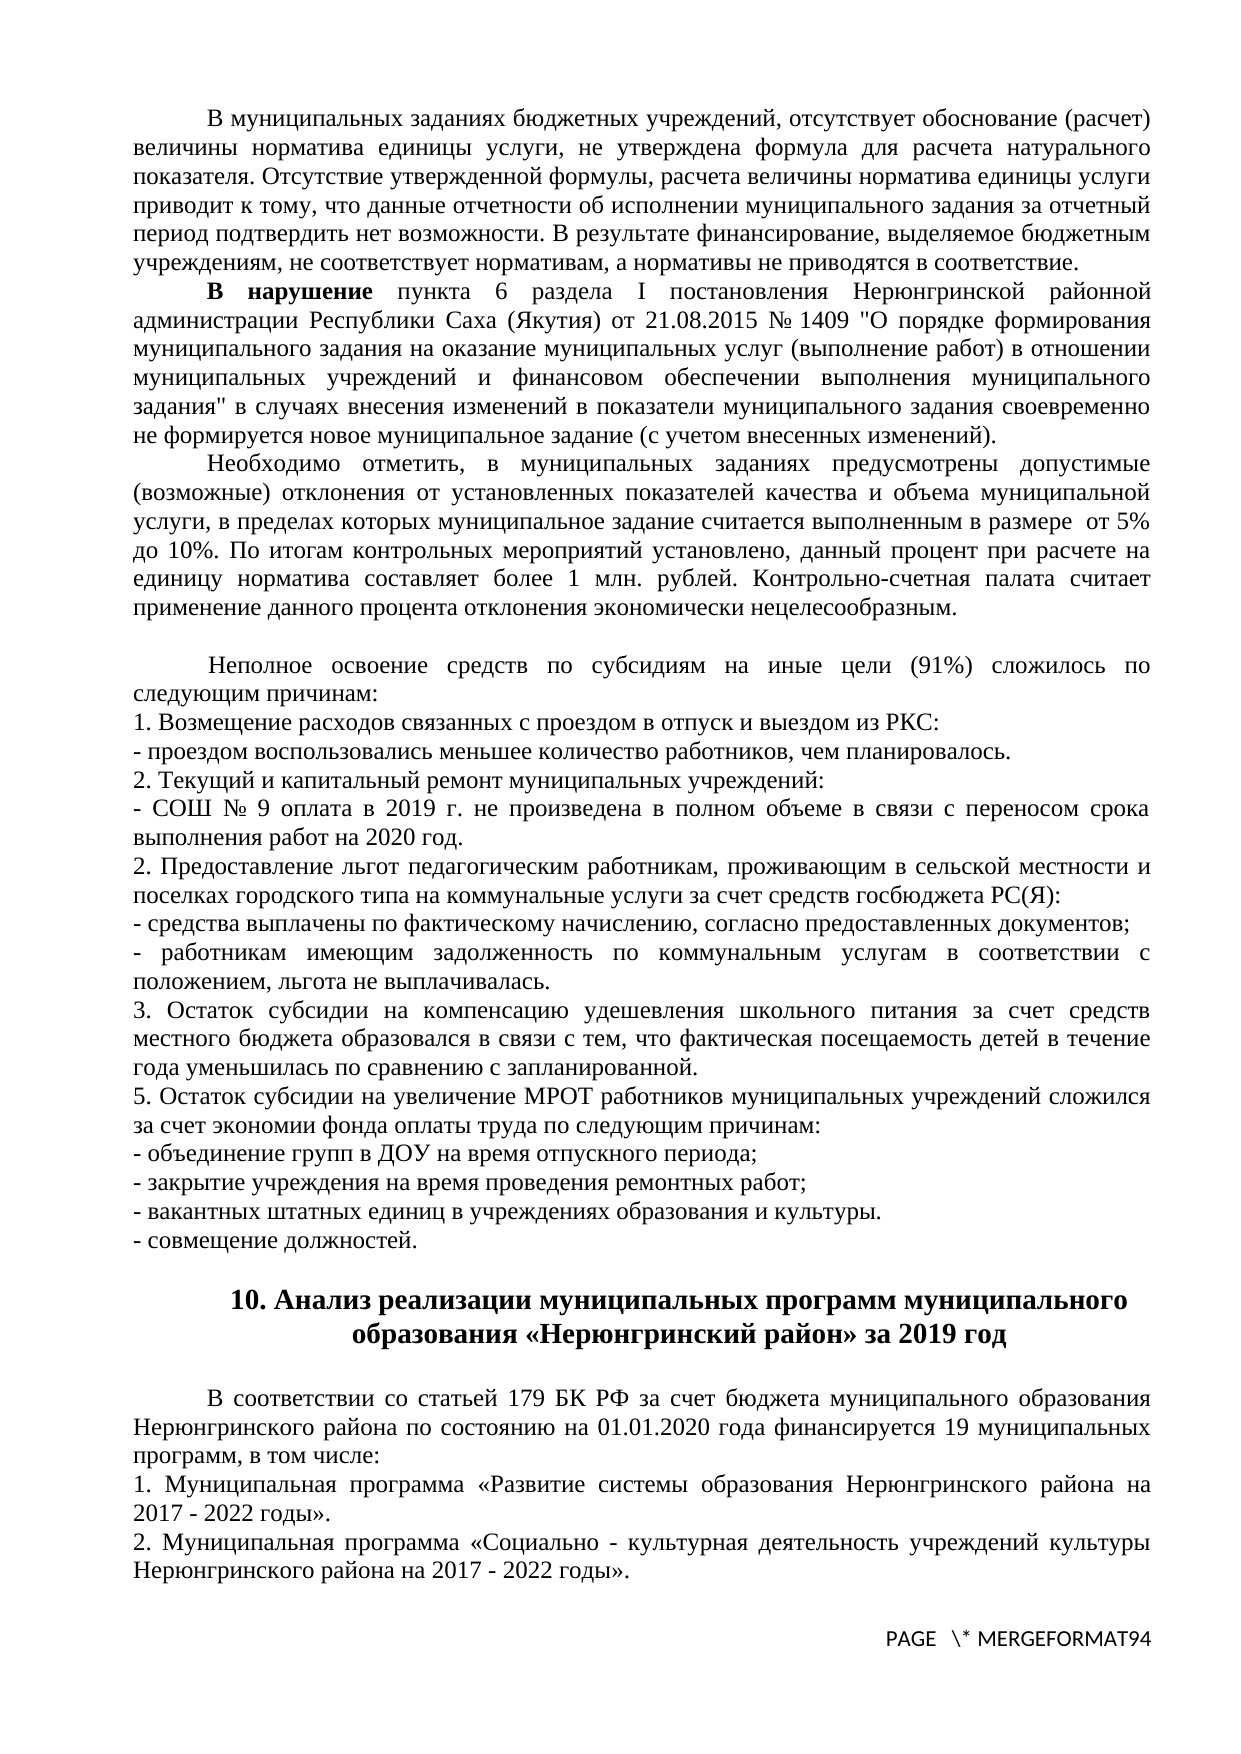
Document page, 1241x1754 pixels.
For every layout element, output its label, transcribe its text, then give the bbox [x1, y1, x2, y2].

text 3. Остаток субсидии на компенсацию удешевления школьного питания за счет средств местного бюджета образовался в связи с тем, что фактическая посещаемость детей в течение года уменьшилась по сравнению с запланированной. [133, 995, 1152, 1081]
text - вакантных штатных единиц в учреждениях образования и культуры. [133, 1196, 1152, 1225]
text 10. Анализ реализации муниципальных программ муниципального образования «Нерюнгринский район» за 2019 год [207, 1282, 1152, 1349]
text - СОШ № 9 оплата в 2019 г. не произведена в полном объеме в связи с переносом срока выполнения работ на 2020 год. [133, 793, 1152, 851]
text - проездом воспользовались меньшее количество работников, чем планировалось. [133, 736, 1152, 765]
text 5. Остаток субсидии на увеличение МРОТ работников муниципальных учреждений сложился за счет экономии фонда оплаты труда по следующим причинам: [133, 1081, 1152, 1138]
text В нарушение пункта 6 раздела I постановления Нерюнгринской районной администрации Республики Саха (Якутия) от 21.08.2015 № 1409 "О порядке формирования муниципального задания на оказание муниципальных услуг (выполнение работ) в отношении муниципальных учреждений и финансовом обеспечении выполнения муниципального задания" в случаях внесения изменений в показатели муниципального задания своевременно не формируется новое муниципальное задание (с учетом внесенных изменений). [133, 276, 1152, 448]
text - совмещение должностей. [133, 1225, 1152, 1253]
text В муниципальных заданиях бюджетных учреждений, отсутствует обоснование (расчет) величины норматива единицы услуги, не утверждена формула для расчета натурального показателя. Отсутствие утвержденной формулы, расчета величины норматива единицы услуги приводит к тому, что данные отчетности об исполнении муниципального задания за отчетный период подтвердить нет возможности. В результате финансирование, выделяемое бюджетным учреждениям, не соответствует нормативам, а нормативы не приводятся в соответствие. [133, 103, 1152, 276]
text - объединение групп в ДОУ на время отпускного периода; [133, 1138, 1152, 1167]
text - средства выплачены по фактическому начислению, согласно предоставленных документов; [133, 908, 1152, 937]
text 1. Муниципальная программа «Развитие системы образования Нерюнгринского района на 2017 - 2022 годы». [133, 1469, 1152, 1527]
text - работникам имеющим задолженность по коммунальным услугам в соответствии с положением, льгота не выплачивалась. [133, 937, 1152, 995]
text В соответствии со статьей 179 БК РФ за счет бюджета муниципального образования Нерюнгринского района по состоянию на 01.01.2020 года финансируется 19 муниципальных программ, в том числе: [133, 1383, 1152, 1469]
text 1. Возмещение расходов связанных с проездом в отпуск и выездом из РКС: [133, 707, 1152, 736]
text 2. Текущий и капитальный ремонт муниципальных учреждений: [133, 765, 1152, 793]
text - закрытие учреждения на время проведения ремонтных работ; [133, 1167, 1152, 1196]
text 2. Предоставление льгот педагогическим работникам, проживающим в сельской местности и поселках городского типа на коммунальные услуги за счет средств госбюджета РС(Я): [133, 851, 1152, 908]
text 2. Муниципальная программа «Социально - культурная деятельность учреждений культуры Нерюнгринского района на 2017 - 2022 годы». [133, 1527, 1152, 1584]
text Необходимо отметить, в муниципальных заданиях предусмотрены допустимые (возможные) отклонения от установленных показателей качества и объема муниципальной услуги, в пределах которых муниципальное задание считается выполненным в размере от 5% до 10%. По итогам контрольных мероприятий установлено, данный процент при расчете на единицу норматива составляет более 1 млн. рублей. Контрольно-счетная палата считает применение данного процента отклонения экономически нецелесообразным. [133, 448, 1152, 621]
text Неполное освоение средств по субсидиям на иные цели (91%) сложилось по следующим причинам: [133, 650, 1152, 707]
